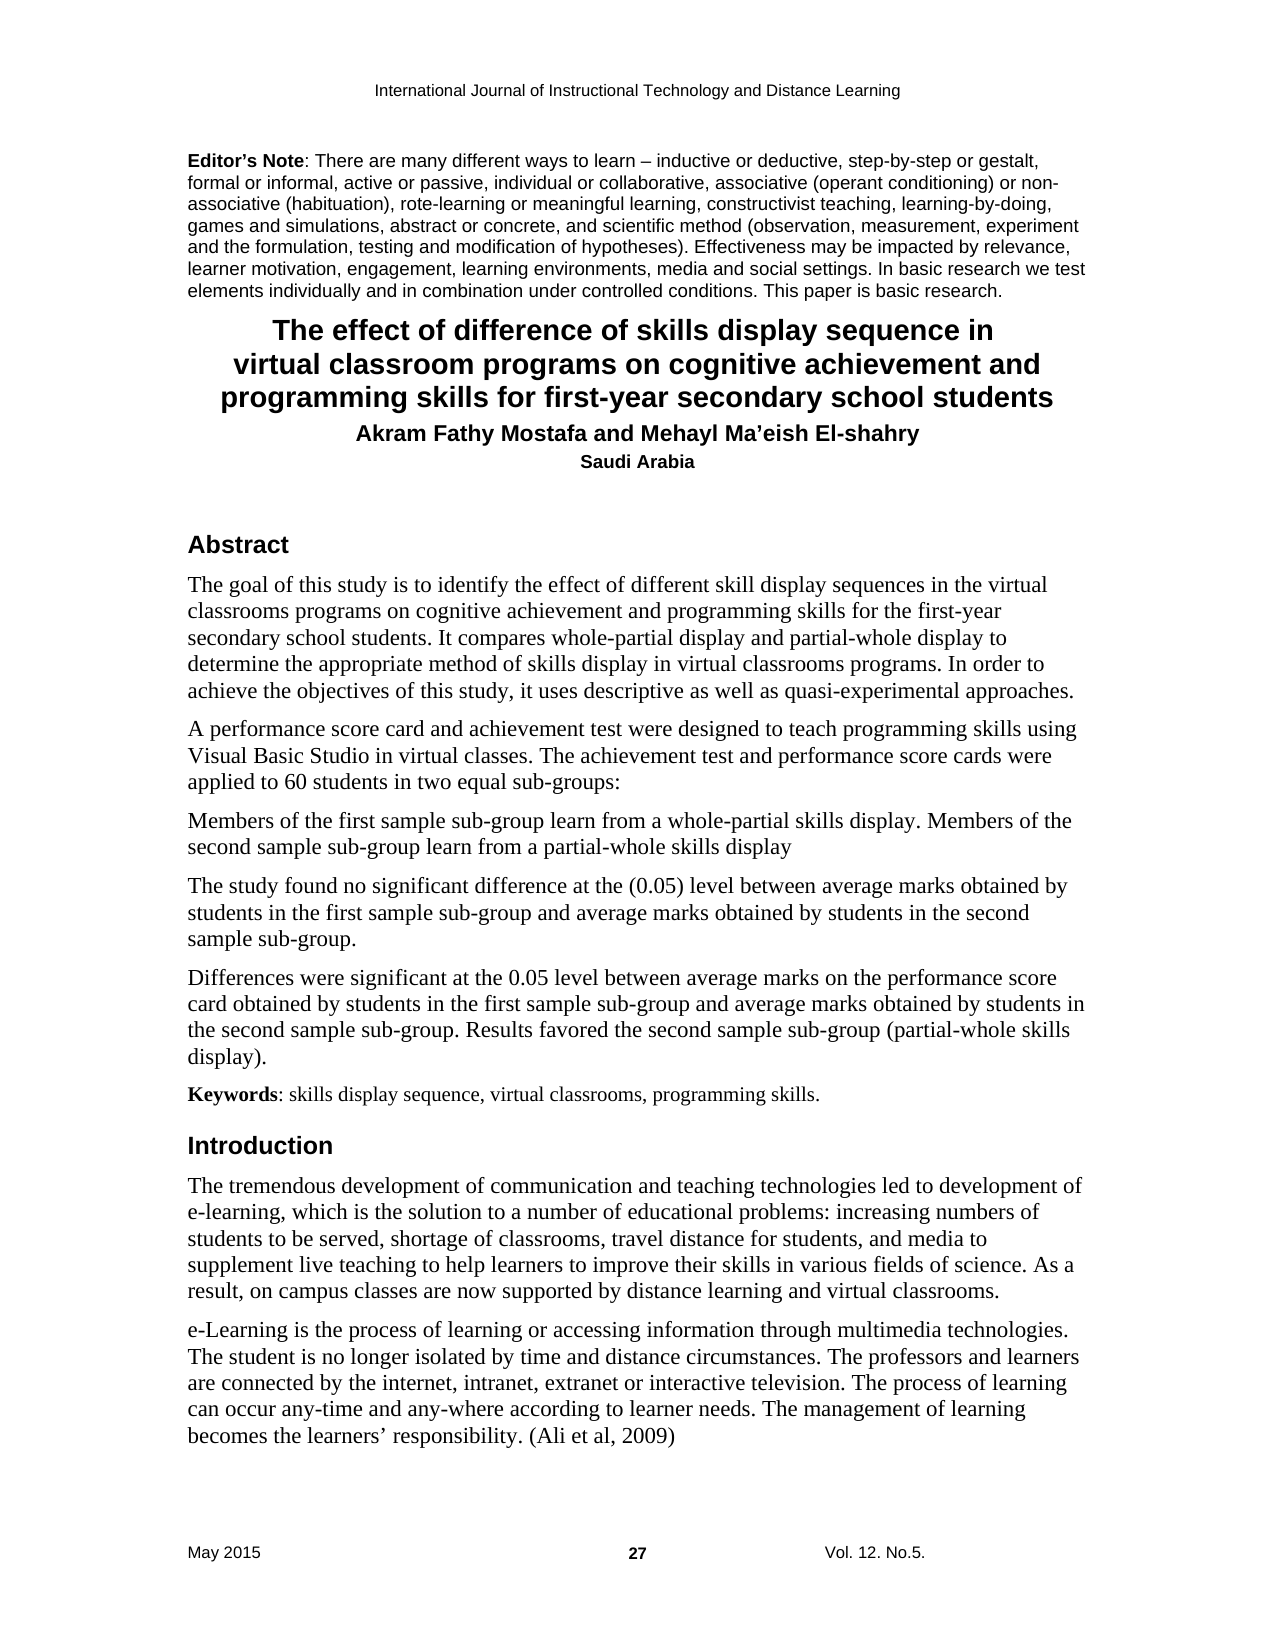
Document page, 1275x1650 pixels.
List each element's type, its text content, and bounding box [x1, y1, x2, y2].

text The tremendous development of communication and teaching technologies led to development of e-learning, which is the solution to a number of educational problems: increasing numbers of students to be served, shortage of classrooms, travel distance for students, and media to supplement live teaching to help learners to improve their skills in various fields of science. As a result, on campus classes are now supported by distance learning and virtual classrooms. [187, 1172, 1087, 1304]
subtitle Saudi Arabia [187, 451, 1087, 472]
subtitle The effect of difference of skills display sequence in virtual classroom programs on cognitive achievement and programming skills for first-year secondary school students [187, 313, 1087, 414]
text The study found no significant difference at the (0.05) level between average marks obtained by students in the first sample sub-group and average marks obtained by students in the second sample sub-group. [187, 872, 1087, 951]
subtitle Abstract [187, 530, 1087, 559]
text e-Learning is the process of learning or accessing information through multimedia technologies. The student is no longer isolated by time and distance circumstances. The professors and learners are connected by the internet, intranet, extranet or interactive television. The process of learning can occur any-time and any-where according to learner needs. The management of learning becomes the learners’ responsibility. (Ali et al, 2009) [187, 1316, 1087, 1448]
subtitle Akram Fathy Mostafa and Mehayl Ma’eish El-shahry [187, 420, 1087, 447]
text Editor’s Note: There are many different ways to learn – inductive or deductive, step-by-step or gestalt, formal or informal, active or passive, individual or collaborative, associative (operant conditioning) or non-associative (habituation), rote-learning or meaningful learning, constructivist teaching, learning-by-doing, games and simulations, abstract or concrete, and scientific method (observation, measurement, experiment and the formulation, testing and modification of hypotheses). Effectiveness may be impacted by relevance, learner motivation, engagement, learning environments, media and social settings. In basic research we test elements individually and in combination under controlled conditions. This paper is basic research. [187, 150, 1087, 301]
subtitle Introduction [187, 1131, 1087, 1159]
text The goal of this study is to identify the effect of different skill display sequences in the virtual classrooms programs on cognitive achievement and programming skills for the first-year secondary school students. It compares whole-partial display and partial-whole display to determine the appropriate method of skills display in virtual classrooms programs. In order to achieve the objectives of this study, it uses descriptive as well as quasi-experimental approaches. [187, 571, 1087, 703]
text A performance score card and achievement test were designed to teach programming skills using Visual Basic Studio in virtual classes. The achievement test and performance score cards were applied to 60 students in two equal sub-groups: [187, 716, 1087, 794]
text Differences were significant at the 0.05 level between average marks on the performance score card obtained by students in the first sample sub-group and average marks obtained by students in the second sample sub-group. Results favored the second sample sub-group (partial-whole skills display). [187, 964, 1087, 1069]
text Members of the first sample sub-group learn from a whole-partial skills display. Members of the second sample sub-group learn from a partial-whole skills display [187, 807, 1087, 860]
text Keywords: skills display sequence, virtual classrooms, programming skills. [187, 1082, 1087, 1106]
